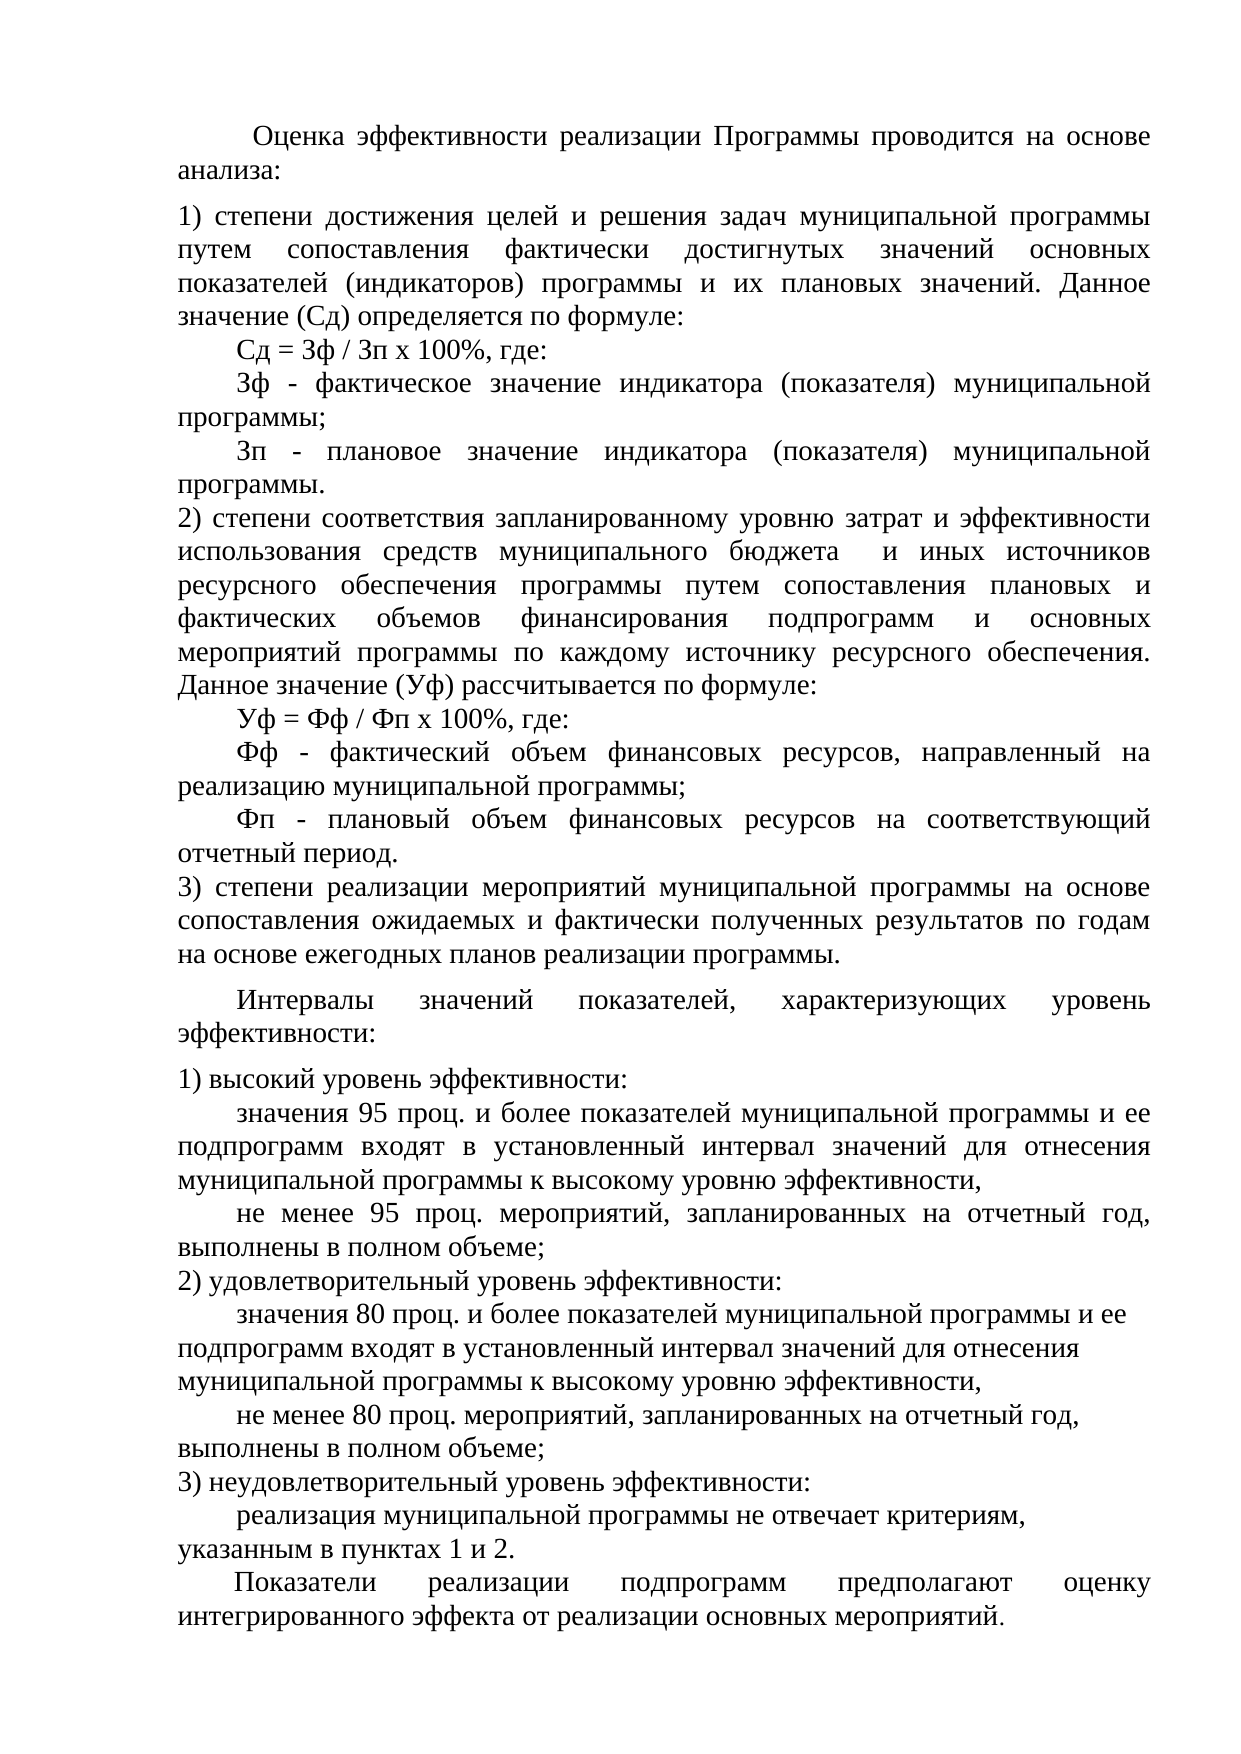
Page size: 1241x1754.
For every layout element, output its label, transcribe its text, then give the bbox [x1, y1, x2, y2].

text Зф - фактическое значение индикатора (показателя) муниципальной программы; [177, 366, 1152, 433]
text 2) степени соответствия запланированному уровню затрат и эффективности использования средств муниципального бюджета и иных источников ресурсного обеспечения программы путем сопоставления плановых и фактических объемов финансирования подпрограмм и основных мероприятий программы по каждому источнику ресурсного обеспечения. Данное значение (Уф) рассчитывается по формуле: [177, 500, 1152, 701]
text Фп - плановый объем финансовых ресурсов на соответствующий отчетный период. [177, 802, 1152, 869]
text значения 80 проц. и более показателей муниципальной программы и ее подпрограмм входят в установленный интервал значений для отнесения муниципальной программы к высокому уровню эффективности, [177, 1296, 1152, 1397]
text не менее 80 проц. мероприятий, запланированных на отчетный год, выполнены в полном объеме; [177, 1397, 1152, 1464]
text 1) высокий уровень эффективности: [177, 1061, 1152, 1095]
text 3) степени реализации мероприятий муниципальной программы на основе сопоставления ожидаемых и фактически полученных результатов по годам на основе ежегодных планов реализации программы. [177, 869, 1152, 969]
text Зп - плановое значение индикатора (показателя) муниципальной программы. [177, 433, 1152, 500]
text Фф - фактический объем финансовых ресурсов, направленный на реализацию муниципальной программы; [177, 734, 1152, 802]
text 1) степени достижения целей и решения задач муниципальной программы путем сопоставления фактически достигнутых значений основных показателей (индикаторов) программы и их плановых значений. Данное значение (Сд) определяется по формуле: [177, 198, 1152, 332]
text Сд = Зф / Зп x 100%, где: [177, 332, 1152, 366]
text Показатели реализации подпрограмм предполагают оценку интегрированного эффекта от реализации основных мероприятий. [177, 1564, 1152, 1632]
text значения 95 проц. и более показателей муниципальной программы и ее подпрограмм входят в установленный интервал значений для отнесения муниципальной программы к высокому уровню эффективности, [177, 1095, 1152, 1196]
text Оценка эффективности реализации Программы проводится на основе анализа: [177, 118, 1152, 185]
text Уф = Фф / Фп x 100%, где: [177, 701, 1152, 734]
text реализация муниципальной программы не отвечает критериям, указанным в пунктах 1 и 2. [177, 1497, 1152, 1564]
text не менее 95 проц. мероприятий, запланированных на отчетный год, выполнены в полном объеме; [177, 1196, 1152, 1263]
text Интервалы значений показателей, характеризующих уровень эффективности: [177, 982, 1152, 1049]
text 3) неудовлетворительный уровень эффективности: [177, 1464, 1152, 1497]
text 2) удовлетворительный уровень эффективности: [177, 1263, 1152, 1296]
